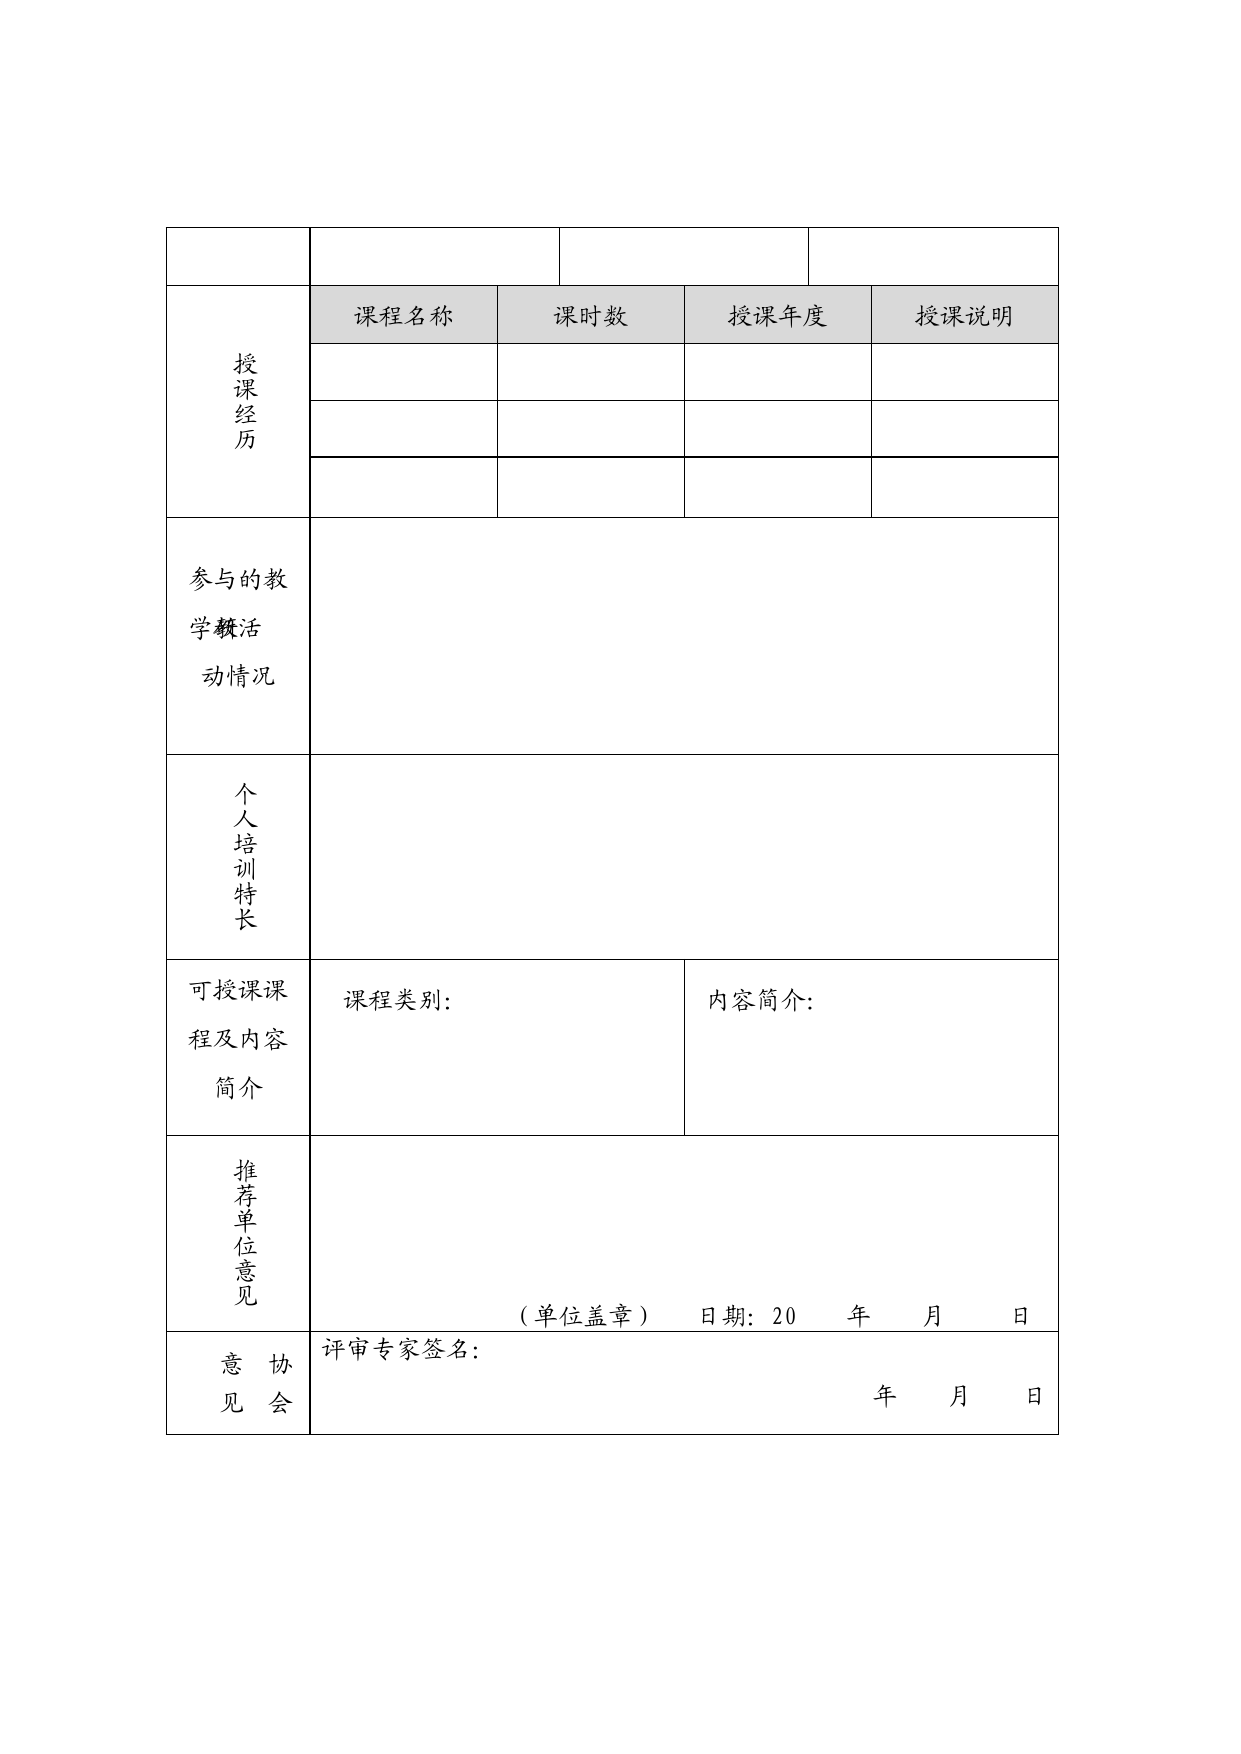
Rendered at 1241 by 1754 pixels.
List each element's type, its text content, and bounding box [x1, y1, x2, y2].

table_cell [809, 228, 1058, 285]
table_cell （单位盖章） 日期：20 年 月 日 [311, 1136, 1058, 1331]
table_cell [311, 518, 1058, 754]
table_cell 课时数 [498, 286, 684, 343]
table_cell [311, 344, 497, 400]
table_cell [560, 228, 808, 285]
table_cell [872, 344, 1058, 400]
table_cell [872, 458, 1058, 517]
table_cell 协 会 意 见 [167, 1332, 309, 1434]
table_cell [311, 458, 497, 517]
table_cell [311, 228, 559, 285]
table_cell 授课年度 [685, 286, 871, 343]
table_cell [311, 755, 1058, 959]
table_cell 参与的教学教研活动情况 [167, 518, 309, 754]
table_cell [685, 401, 871, 456]
table_cell [311, 401, 497, 456]
table_cell 授课说明 [872, 286, 1058, 343]
table_cell [498, 344, 684, 400]
table_cell [685, 344, 871, 400]
table_cell 内容简介： [685, 960, 1058, 1135]
table_cell 课程类别： [311, 960, 684, 1135]
table_cell 课程名称 [311, 286, 497, 343]
table_cell 评审专家签名： 年 月 日 [311, 1332, 1058, 1434]
table_cell 推荐单位意见 [167, 1136, 309, 1331]
table_cell [872, 401, 1058, 456]
table_cell 个人培训特长 [167, 755, 309, 959]
table_cell [498, 458, 684, 517]
table_cell [685, 458, 871, 517]
table_cell 授课经历 [167, 286, 309, 517]
table_cell [498, 401, 684, 456]
table_cell 可授课课程及内容简介 [167, 960, 309, 1135]
